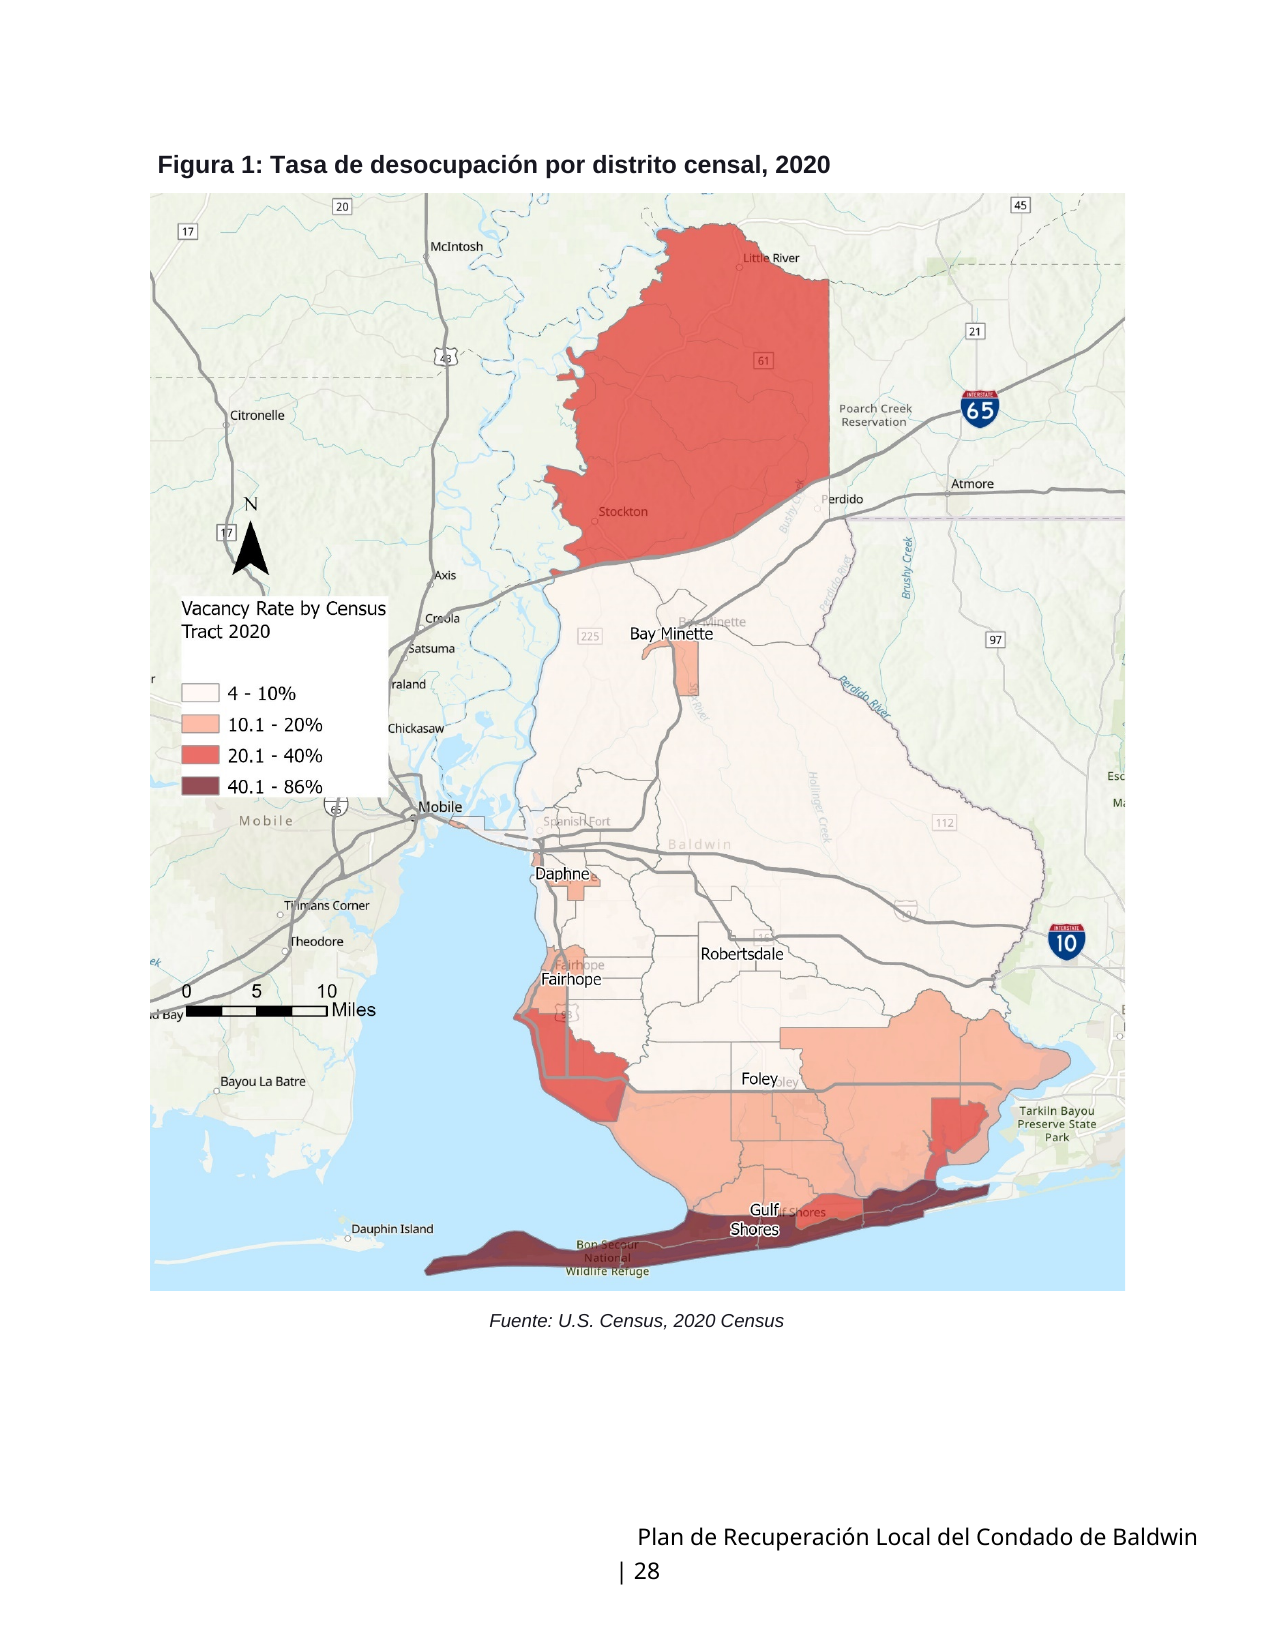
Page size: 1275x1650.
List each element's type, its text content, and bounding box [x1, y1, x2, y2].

text Fuente: U.S. Census, 2020 Census [150, 1309, 1125, 1331]
picture [150, 193, 1125, 1291]
text Figura 1: Tasa de desocupación por distrito censal, 2020 [157, 150, 1125, 179]
